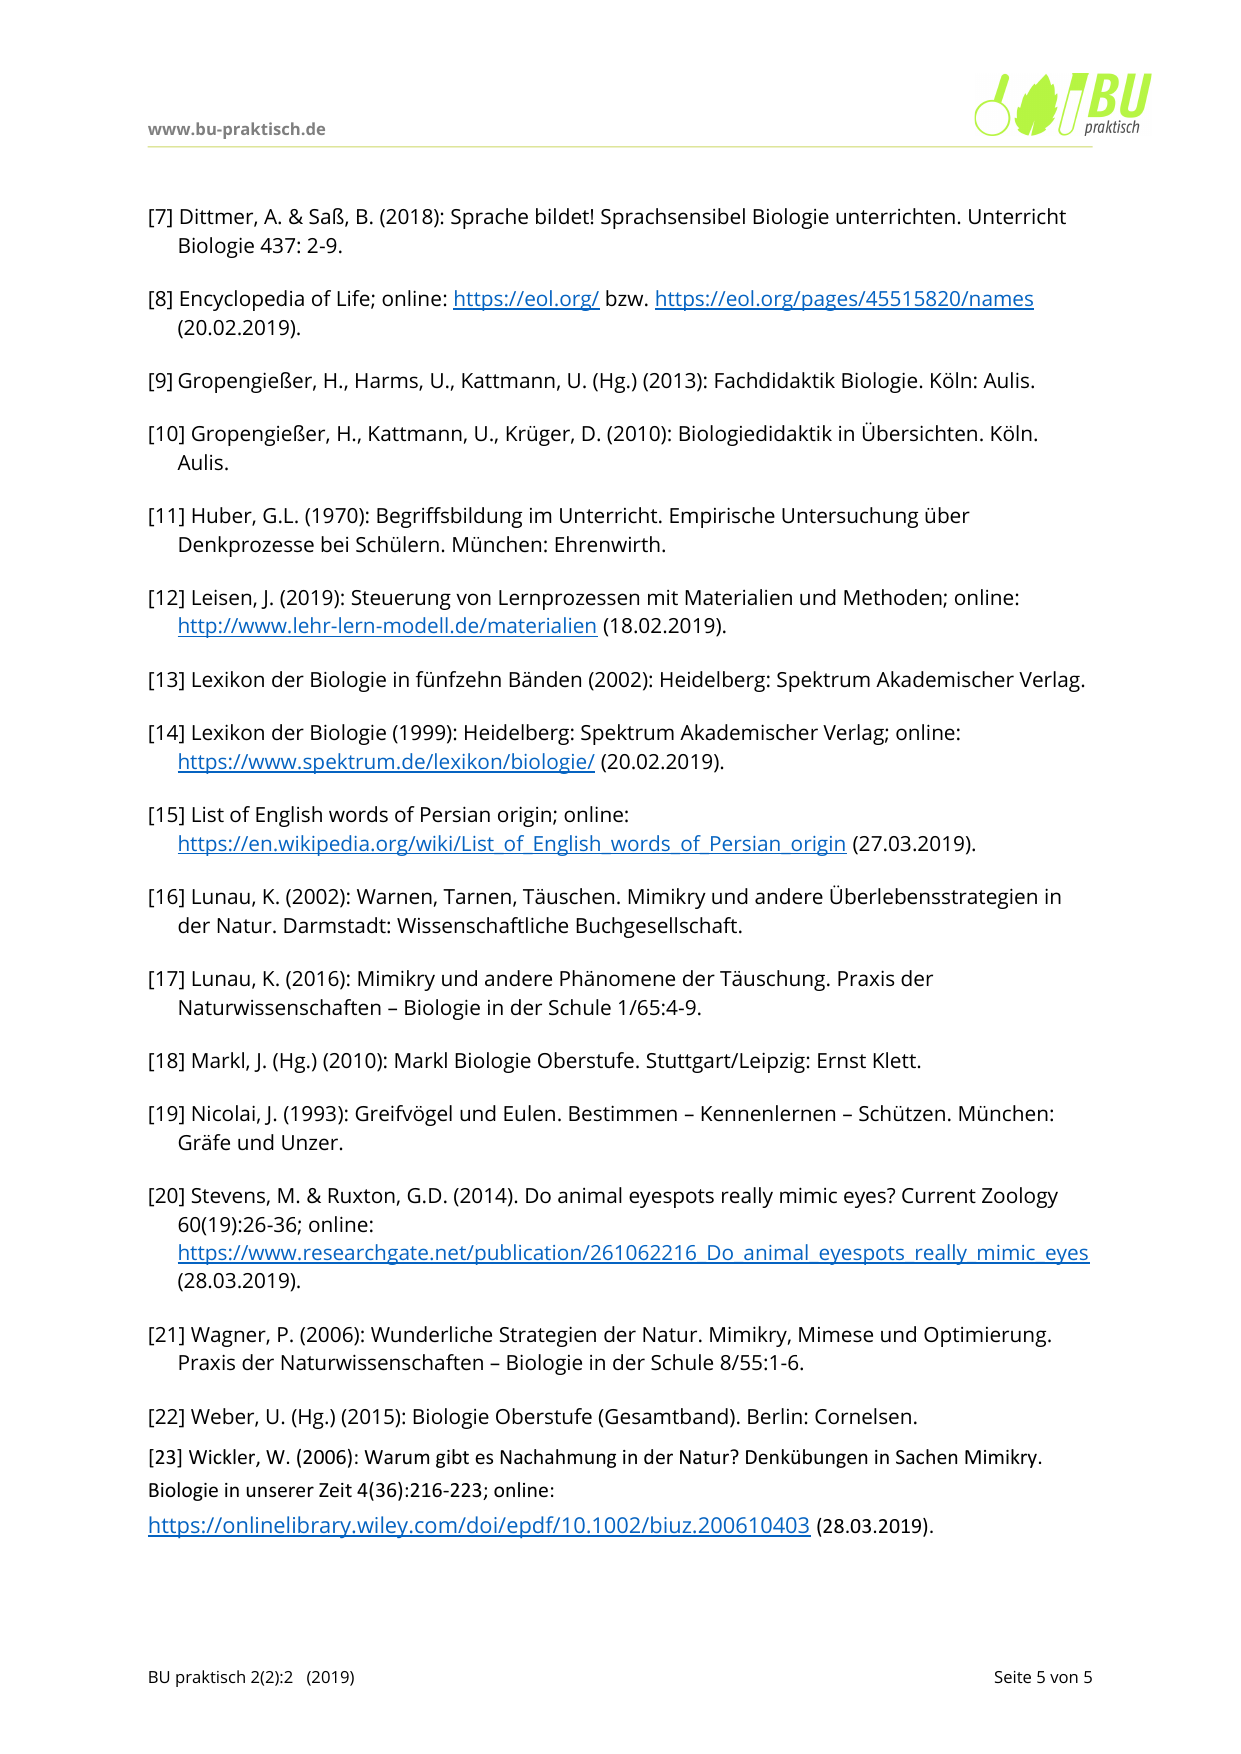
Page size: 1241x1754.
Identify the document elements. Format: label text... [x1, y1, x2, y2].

text [18] Markl, J. (Hg.) (2010): Markl Biologie Oberstufe. Stuttgart/Leipzig: Ernst Klett. [148, 1046, 1092, 1074]
text [17] Lunau, K. (2016): Mimikry und andere Phänomene der Täuschung. Praxis der Naturwissenschaften – Biologie in der Schule 1/65:4-9. [148, 964, 1092, 1021]
text [15] List of English words of Persian origin; online: https://en.wikipedia.org/wiki/List_of_English_words_of_Persian_origin (27.03.2019). [148, 800, 1092, 857]
text [22] Weber, U. (Hg.) (2015): Biologie Oberstufe (Gesamtband). Berlin: Cornelsen. [148, 1402, 1092, 1430]
text [8] Encyclopedia of Life; online: https://eol.org/ bzw. https://eol.org/pages/45515820/names (20.02.2019). [148, 284, 1092, 341]
text [7] Dittmer, A. & Saß, B. (2018): Sprache bildet! Sprachsensibel Biologie unterrichten. Unterricht Biologie 437: 2-9. [148, 202, 1092, 259]
text [19] Nicolai, J. (1993): Greifvögel und Eulen. Bestimmen – Kennenlernen – Schützen. München: Gräfe und Unzer. [148, 1099, 1092, 1156]
text [12] Leisen, J. (2019): Steuerung von Lernprozessen mit Materialien und Methoden; online: http://www.lehr-lern-modell.de/materialien (18.02.2019). [148, 583, 1092, 640]
text [14] Lexikon der Biologie (1999): Heidelberg: Spektrum Akademischer Verlag; online: https://www.spektrum.de/lexikon/biologie/ (20.02.2019). [148, 718, 1092, 775]
text [11] Huber, G.L. (1970): Begriffsbildung im Unterricht. Empirische Untersuchung über Denkprozesse bei Schülern. München: Ehrenwirth. [148, 501, 1092, 558]
text [10] Gropengießer, H., Kattmann, U., Krüger, D. (2010): Biologiedidaktik in Übersichten. Köln. Aulis. [148, 419, 1092, 476]
text [23] Wickler, W. (2006): Warum gibt es Nachahmung in der Natur? Denkübungen in Sachen Mimikry. Biologie in unserer Zeit 4(36):216-223; online: https://onlinelibrary.wiley.com/doi/epdf/10.1002/biuz.200610403 (28.03.2019). [148, 1443, 1092, 1540]
text [16] Lunau, K. (2002): Warnen, Tarnen, Täuschen. Mimikry und andere Überlebensstrategien in der Natur. Darmstadt: Wissenschaftliche Buchgesellschaft. [148, 882, 1092, 939]
text [13] Lexikon der Biologie in fünfzehn Bänden (2002): Heidelberg: Spektrum Akademischer Verlag. [148, 665, 1092, 693]
picture [974, 73, 1152, 136]
text [21] Wagner, P. (2006): Wunderliche Strategien der Natur. Mimikry, Mimese und Optimierung. Praxis der Naturwissenschaften – Biologie in der Schule 8/55:1-6. [148, 1320, 1092, 1377]
text [20] Stevens, M. & Ruxton, G.D. (2014). Do animal eyespots really mimic eyes? Current Zoology 60(19):26-36; online: https://www.researchgate.net/publication/261062216_Do_animal_eyespots_really_mimic_eyes (28.03.2019). [148, 1181, 1092, 1295]
text [9] Gropengießer, H., Harms, U., Kattmann, U. (Hg.) (2013): Fachdidaktik Biologie. Köln: Aulis. [148, 366, 1092, 394]
